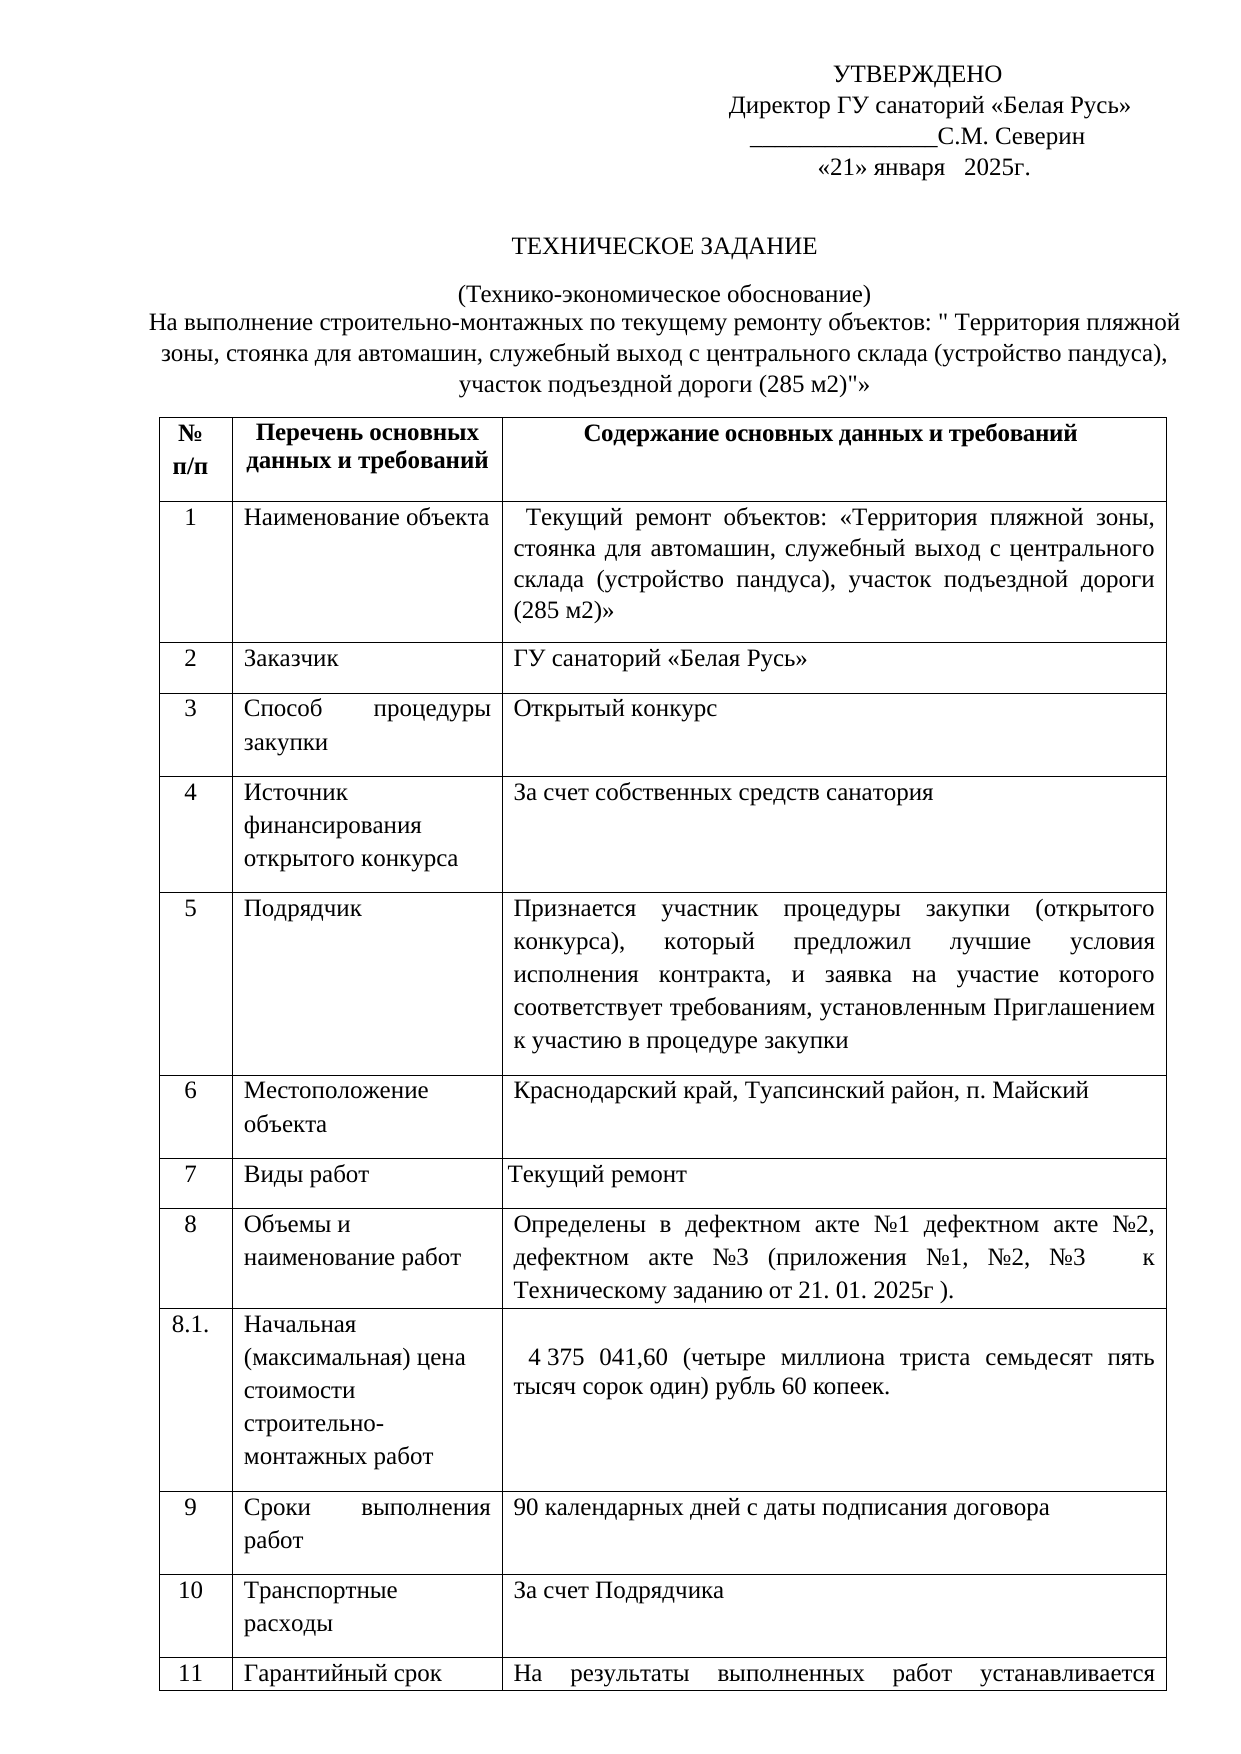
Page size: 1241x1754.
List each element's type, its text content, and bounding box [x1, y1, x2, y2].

text «21» января 2025г. [148, 152, 1181, 181]
table_cell Источник финансирования открытого конкурса [233, 777, 502, 892]
table_cell Наименование объекта [233, 502, 502, 642]
table_cell 11 [160, 1658, 232, 1690]
table_cell Заказчик [233, 643, 502, 692]
table_cell 6 [160, 1076, 232, 1158]
table_cell Гарантийный срок [233, 1658, 502, 1690]
table_cell ГУ санаторий «Белая Русь» [503, 643, 1166, 692]
table_cell Виды работ [233, 1159, 502, 1208]
table_cell Текущий ремонт [503, 1159, 1166, 1208]
table_cell Текущий ремонт объектов: «Территория пляжной зоны, стоянка для автомашин, служебный выход с центрального склада (устройство пандуса), участок подъездной дороги (285 м2)» [503, 502, 1166, 642]
table_cell Транспортные расходы [233, 1575, 502, 1657]
text УТВЕРЖДЕНО [148, 59, 1181, 88]
table_cell 8.1. [160, 1309, 232, 1491]
text ТЕХНИЧЕСКОЕ ЗАДАНИЕ [148, 231, 1181, 260]
text _______________С.М. Северин [148, 121, 1181, 150]
table_header Содержание основных данных и требований [503, 418, 1166, 501]
table_cell За счет собственных средств санатория [503, 777, 1166, 892]
table_header № п/п [160, 418, 232, 501]
text Директор ГУ санаторий «Белая Русь» [148, 90, 1181, 119]
table_cell 10 [160, 1575, 232, 1657]
table_cell 9 [160, 1492, 232, 1574]
table_cell 2 [160, 643, 232, 692]
table_cell Определены в дефектном акте №1 дефектном акте №2, дефектном акте №3 (приложения №1, №2, №3 к Техническому заданию от 21. 01. 2025г ). [503, 1209, 1166, 1308]
table_cell Начальная (максимальная) цена стоимости строительно-монтажных работ [233, 1309, 502, 1491]
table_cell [503, 1658, 1166, 1690]
text На выполнение строительно-монтажных по текущему ремонту объектов: " Территория пляжной зоны, стоянка для автомашин, служебный выход с центрального склада (устройство пандуса), участок подъездной дороги (285 м2)"» [148, 307, 1181, 398]
table_cell 3 [160, 694, 232, 776]
table_cell 7 [160, 1159, 232, 1208]
table_cell 4 375 041,60 (четыре миллиона триста семьдесят пять тысяч сорок один) рубль 60 копеек. [503, 1309, 1166, 1491]
table_cell Краснодарский край, Туапсинский район, п. Майский [503, 1076, 1166, 1158]
table_cell 90 календарных дней с даты подписания договора [503, 1492, 1166, 1574]
table_cell За счет Подрядчика [503, 1575, 1166, 1657]
table_cell 5 [160, 893, 232, 1074]
table_cell 4 [160, 777, 232, 892]
table_cell Объемы и наименование работ [233, 1209, 502, 1308]
table_cell Открытый конкурс [503, 694, 1166, 776]
table_cell 1 [160, 502, 232, 642]
table_cell Признается участник процедуры закупки (открытого конкурса), который предложил лучшие условия исполнения контракта, и заявка на участие которого соответствует требованиям, установленным Приглашением к участию в процедуре закупки [503, 893, 1166, 1074]
table_cell Местоположение объекта [233, 1076, 502, 1158]
table_cell Способ процедуры закупки [233, 694, 502, 776]
table_cell Сроки выполнения работ [233, 1492, 502, 1574]
text (Технико-экономическое обоснование) [148, 279, 1181, 307]
table_cell Подрядчик [233, 893, 502, 1074]
table_header Перечень основных данных и требований [233, 418, 502, 501]
table_cell 8 [160, 1209, 232, 1308]
